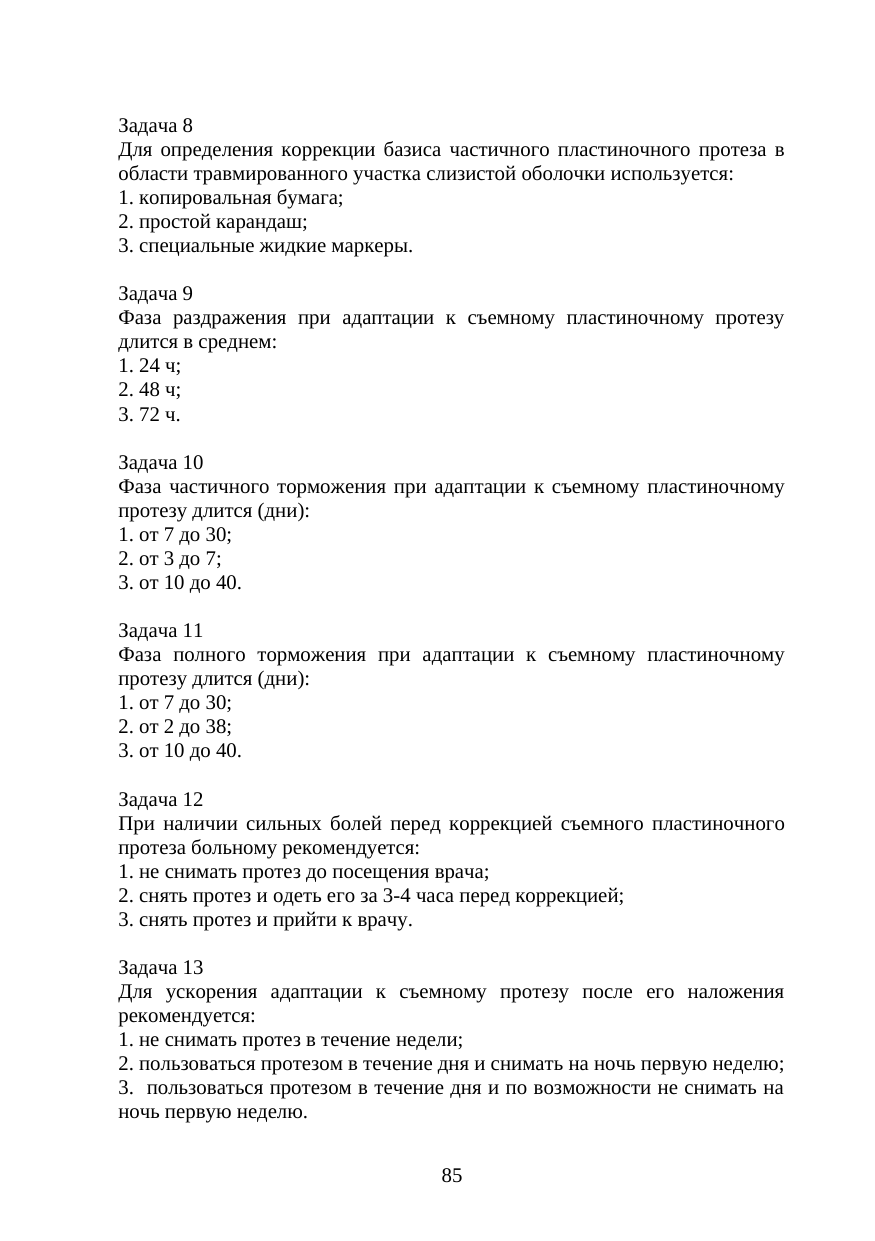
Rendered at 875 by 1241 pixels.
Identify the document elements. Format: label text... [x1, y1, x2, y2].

text 3. от 10 до 40. [118, 738, 785, 762]
text 2. простой карандаш; [118, 209, 785, 233]
text Задача 10 [118, 449, 785, 474]
text Задача 8 [118, 113, 785, 137]
text 1. от 7 до 30; [118, 522, 785, 546]
text Фаза полного торможения при адаптации к съемному пластиночному протезу длится (дни): [118, 642, 785, 690]
text 2. снять протез и одеть его за 3-4 часа перед коррекцией; [118, 883, 785, 907]
text 3. от 10 до 40. [118, 570, 785, 594]
text 2. от 2 до 38; [118, 714, 785, 738]
text Фаза частичного торможения при адаптации к съемному пластиночному протезу длится (дни): [118, 474, 785, 522]
text Задача 13 [118, 955, 785, 979]
text 1. от 7 до 30; [118, 690, 785, 714]
text Для ускорения адаптации к съемному протезу после его наложения рекомендуется: [118, 979, 785, 1027]
text 3. снять протез и прийти к врачу. [118, 907, 785, 931]
text 3. специальные жидкие маркеры. [118, 233, 785, 257]
text 1. не снимать протез в течение недели; [118, 1027, 785, 1051]
text 2. 48 ч; [118, 377, 785, 401]
text 3. 72 ч. [118, 401, 785, 426]
text 1. 24 ч; [118, 353, 785, 377]
text Для определения коррекции базиса частичного пластиночного протеза в области травмированного участка слизистой оболочки используется: [118, 137, 785, 185]
text Задача 12 [118, 786, 785, 811]
text Задача 11 [118, 618, 785, 642]
text 1. копировальная бумага; [118, 185, 785, 209]
text При наличии сильных болей перед коррекцией съемного пластиночного протеза больному рекомендуется: [118, 811, 785, 859]
text 3. пользоваться протезом в течение дня и по возможности не снимать на ночь первую неделю. [118, 1075, 785, 1123]
text Фаза раздражения при адаптации к съемному пластиночному протезу длится в среднем: [118, 305, 785, 353]
text 2. пользоваться протезом в течение дня и снимать на ночь первую неделю; [118, 1051, 785, 1075]
text 1. не снимать протез до посещения врача; [118, 859, 785, 883]
text 2. от 3 до 7; [118, 546, 785, 570]
text Задача 9 [118, 281, 785, 305]
